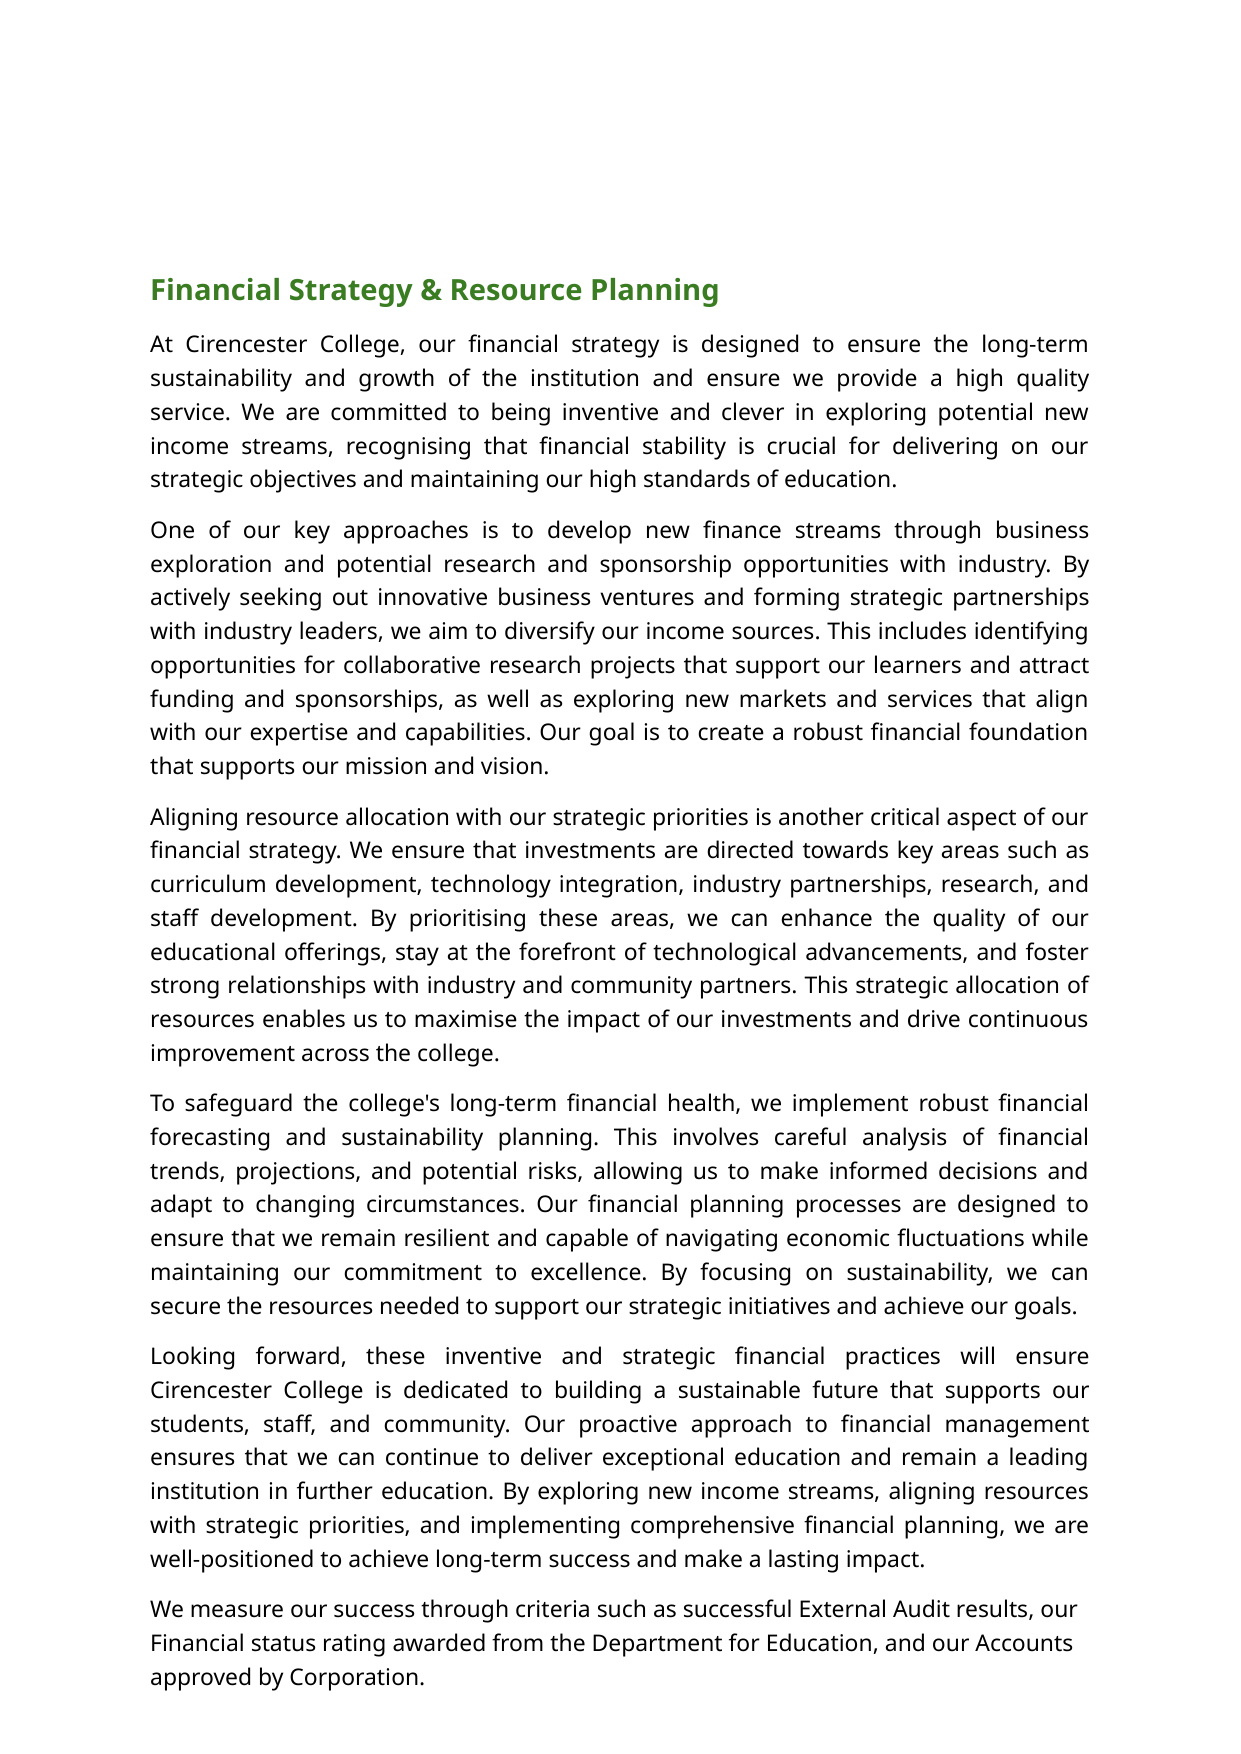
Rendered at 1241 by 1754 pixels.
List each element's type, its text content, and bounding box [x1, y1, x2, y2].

text Looking forward, these inventive and strategic financial practices will ensure Cirencester College is dedicated to building a sustainable future that supports our students, staff, and community. Our proactive approach to financial management ensures that we can continue to deliver exceptional education and remain a leading institution in further education. By exploring new income streams, aligning resources with strategic priorities, and implementing comprehensive financial planning, we are well-positioned to achieve long-term success and make a lasting impact. [150, 1340, 1090, 1574]
text At Cirencester College, our financial strategy is designed to ensure the long-term sustainability and growth of the institution and ensure we provide a high quality service. We are committed to being inventive and clever in exploring potential new income streams, recognising that financial stability is crucial for delivering on our strategic objectives and maintaining our high standards of education. [150, 328, 1090, 495]
text Aligning resource allocation with our strategic priorities is another critical aspect of our financial strategy. We ensure that investments are directed towards key areas such as curriculum development, technology integration, industry partnerships, research, and staff development. By prioritising these areas, we can enhance the quality of our educational offerings, stay at the forefront of technological advancements, and foster strong relationships with industry and community partners. This strategic allocation of resources enables us to maximise the impact of our investments and drive continuous improvement across the college. [150, 801, 1090, 1068]
text One of our key approaches is to develop new finance streams through business exploration and potential research and sponsorship opportunities with industry. By actively seeking out innovative business ventures and forming strategic partnerships with industry leaders, we aim to diversify our income sources. This includes identifying opportunities for collaborative research projects that support our learners and attract funding and sponsorships, as well as exploring new markets and services that align with our expertise and capabilities. Our goal is to create a robust financial foundation that supports our mission and vision. [150, 514, 1090, 781]
text Financial Strategy & Resource Planning [150, 269, 1090, 309]
text We measure our success through criteria such as successful External Audit results, our Financial status rating awarded from the Department for Education, and our Accounts approved by Corporation. [150, 1593, 1090, 1692]
text To safeguard the college's long-term financial health, we implement robust financial forecasting and sustainability planning. This involves careful analysis of financial trends, projections, and potential risks, allowing us to make informed decisions and adapt to changing circumstances. Our financial planning processes are designed to ensure that we remain resilient and capable of navigating economic fluctuations while maintaining our commitment to excellence. By focusing on sustainability, we can secure the resources needed to support our strategic initiatives and achieve our goals. [150, 1087, 1090, 1321]
